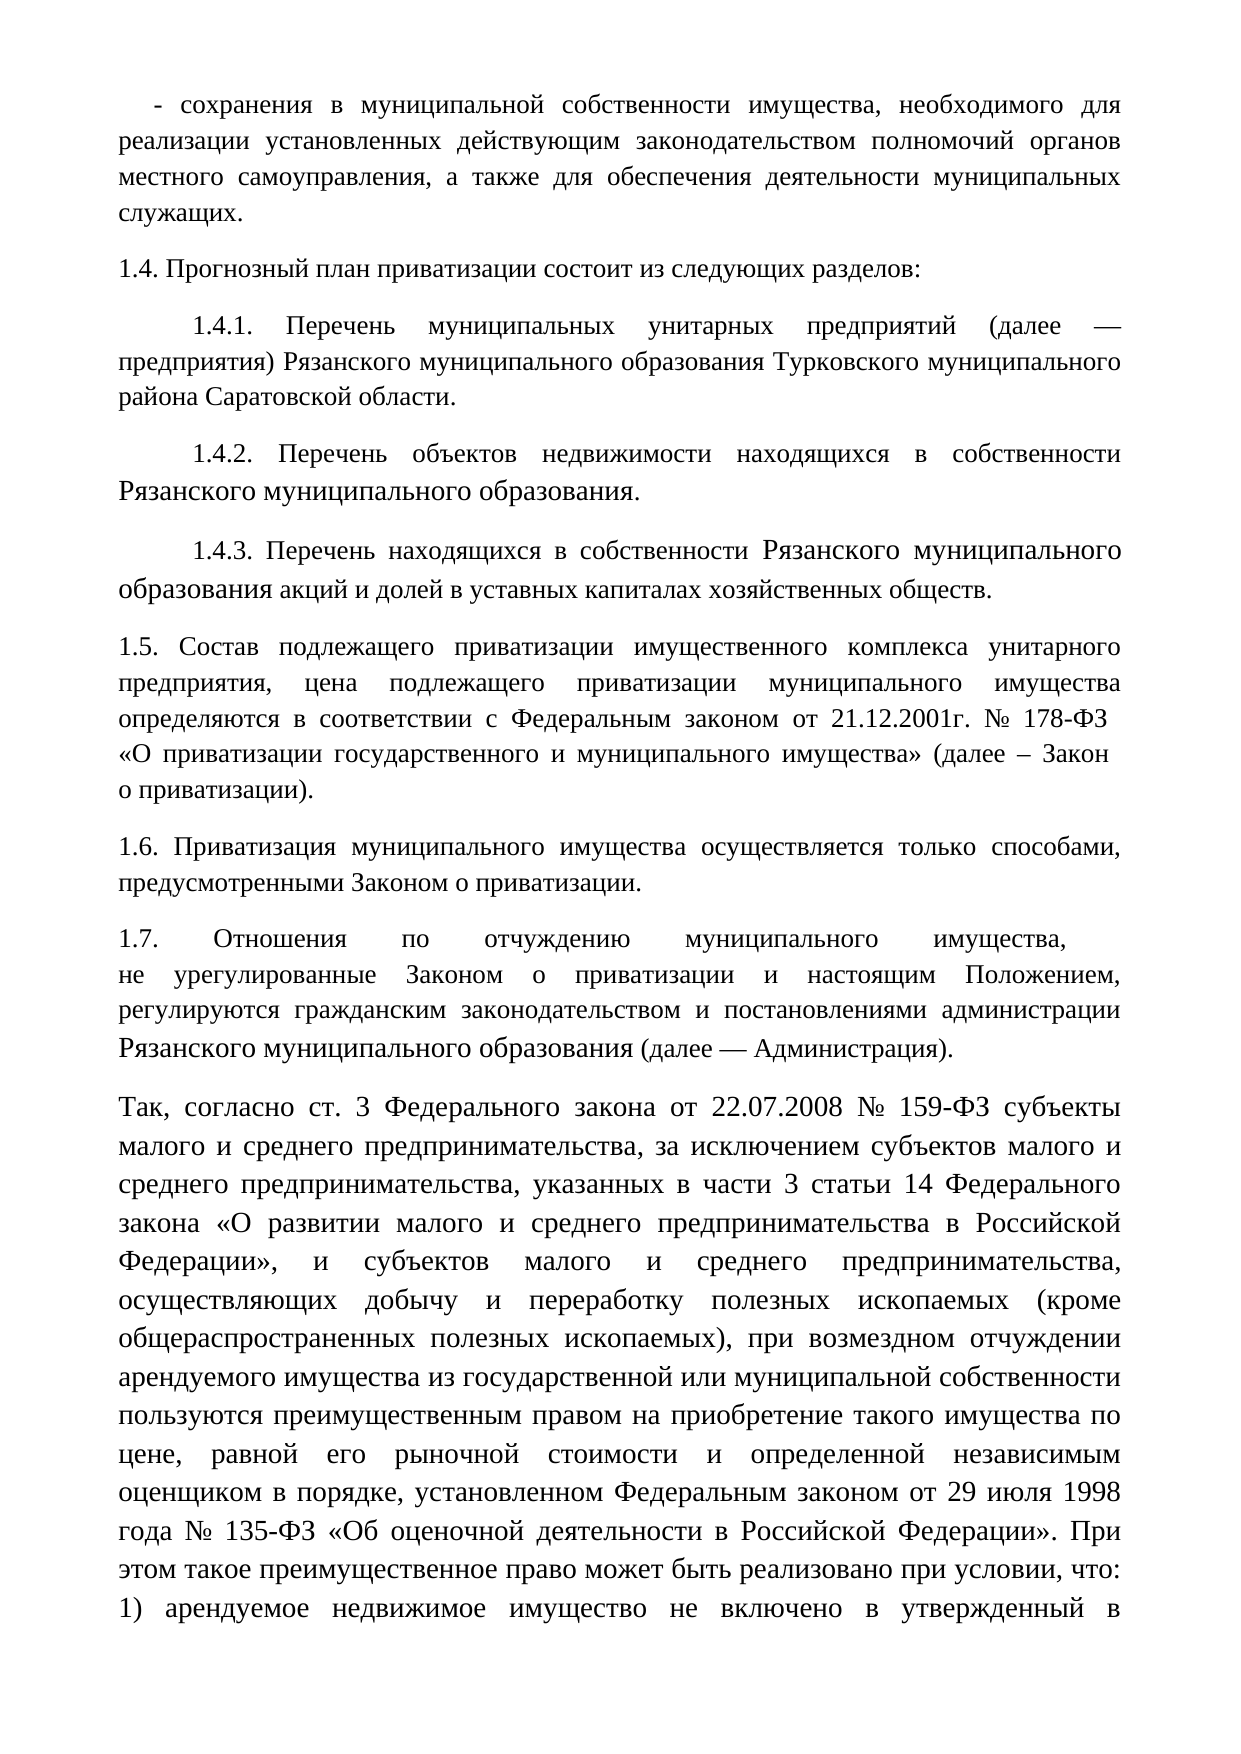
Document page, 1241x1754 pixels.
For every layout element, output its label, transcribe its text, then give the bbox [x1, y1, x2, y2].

text 1.4.1. Перечень муниципальных унитарных предприятий (далее — предприятия) Рязанского муниципального образования Турковского муниципального района Саратовской области. [118, 309, 1122, 412]
text 1.4. Прогнозный план приватизации состоит из следующих разделов: [118, 252, 1122, 283]
text - сохранения в муниципальной собственности имущества, необходимого для реализации установленных действующим законодательством полномочий органов местного самоуправления, а также для обеспечения деятельности муниципальных служащих. [118, 89, 1122, 227]
text 1.4.2. Перечень объектов недвижимости находящихся в собственности Рязанского муниципального образования. [118, 437, 1122, 507]
text 1.4.3. Перечень находящихся в собственности Рязанского муниципального образования акций и долей в уставных капиталах хозяйственных обществ. [118, 532, 1122, 604]
text 1.6. Приватизация муниципального имущества осуществляется только способами, предусмотренными Законом о приватизации. [118, 830, 1122, 897]
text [118, 1089, 1122, 1624]
text 1.5. Состав подлежащего приватизации имущественного комплекса унитарного предприятия, цена подлежащего приватизации муниципального имущества определяются в соответствии с Федеральным законом от 21.12.2001г. № 178-ФЗ «О приватизации государственного и муниципального имущества» (далее – Закон о приватизации). [118, 630, 1122, 804]
text 1.7. Отношения по отчуждению муниципального имущества, не урегулированные Законом о приватизации и настоящим Положением, регулируются гражданским законодательством и постановлениями администрации Рязанского муниципального образования (далее — Администрация). [118, 922, 1122, 1063]
